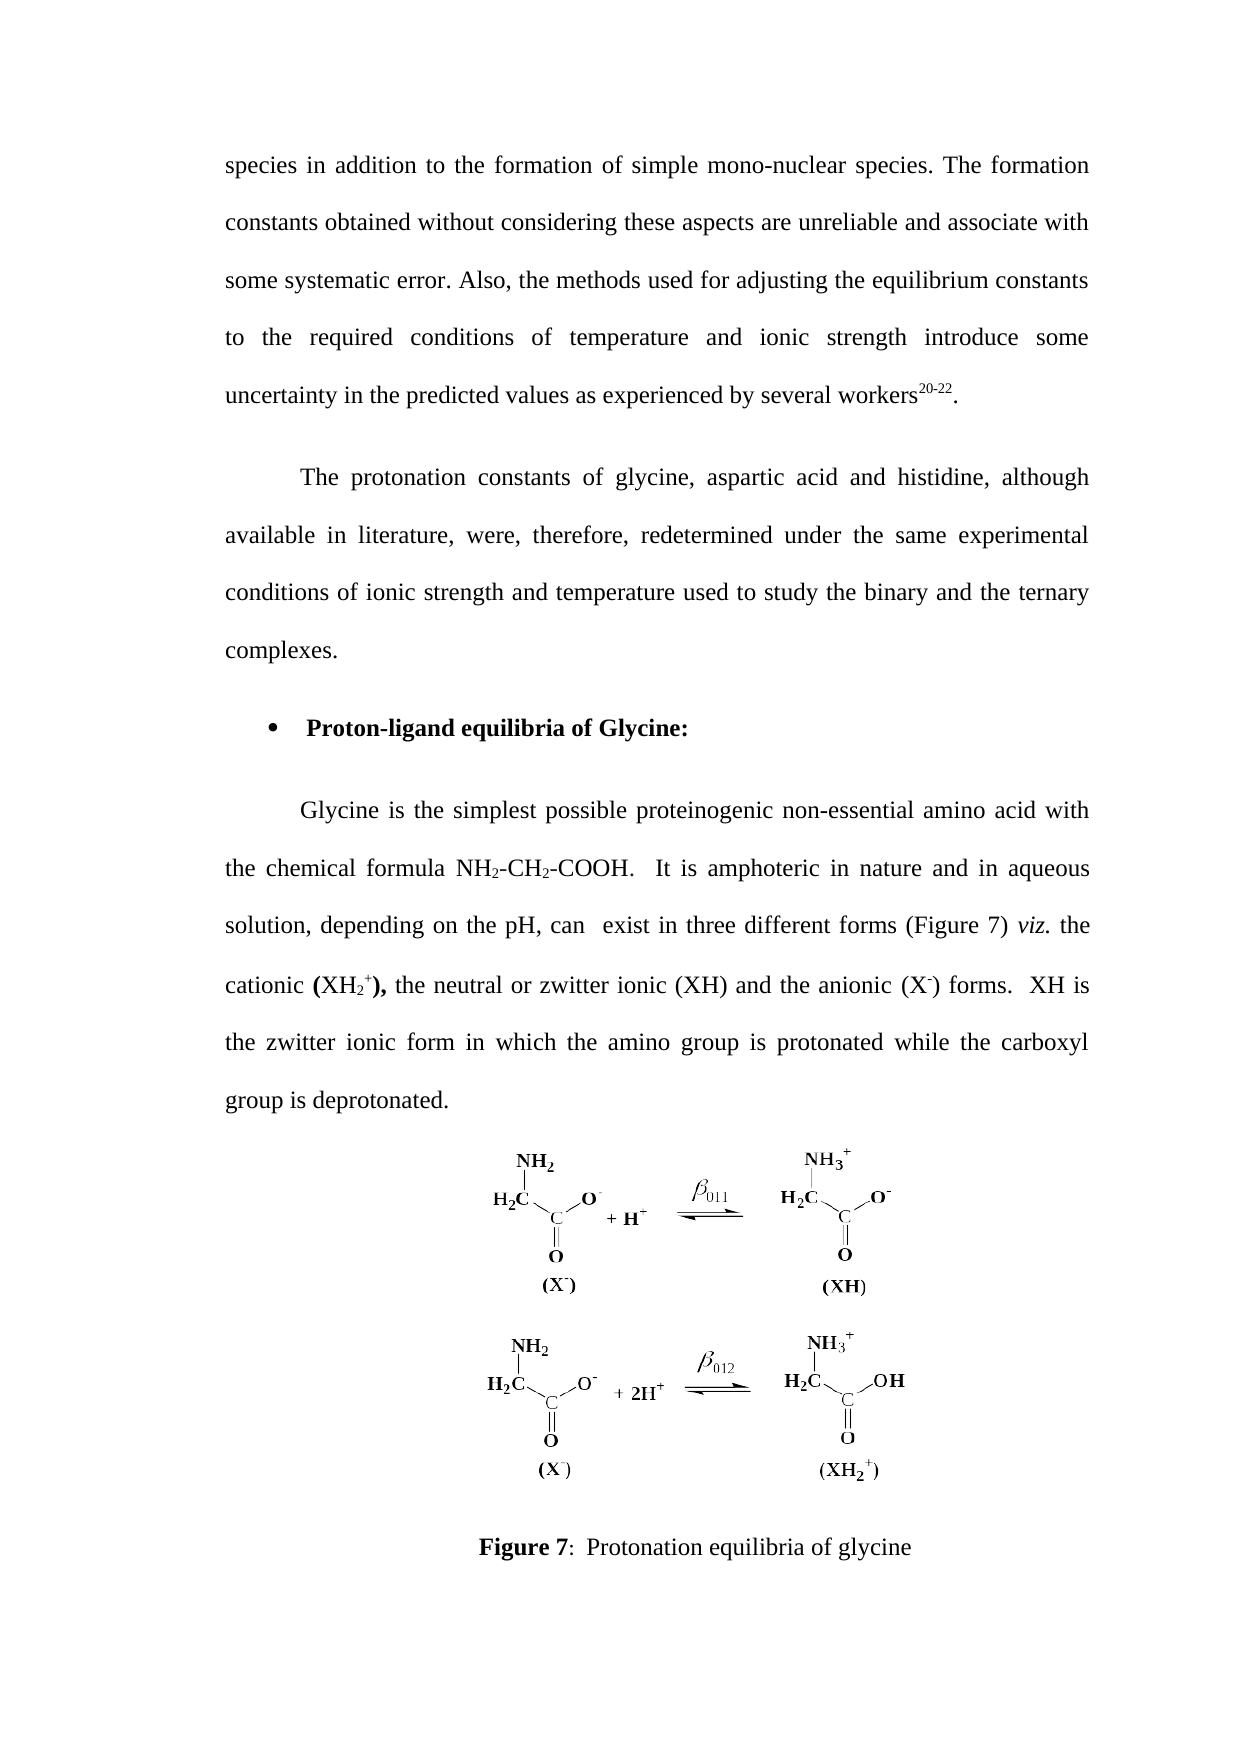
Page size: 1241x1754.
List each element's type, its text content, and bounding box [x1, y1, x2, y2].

text The protonation constants of glycine, aspartic acid and histidine, although available in literature, were, therefore, redetermined under the same experimental conditions of ionic strength and temperature used to study the binary and the ternary complexes. [225, 462, 1090, 664]
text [225, 150, 1090, 409]
subtitle Proton-ligand equilibria of Glycine: [269, 713, 1090, 742]
text Glycine is the simplest possible proteinogenic non-essential amino acid with the chemical formula NH2‐CH2‐COOH. It is amphoteric in nature and in aqueous solution, depending on the pH, can exist in three different forms (Figure 7) viz. the cationic (XH2+), the neutral or zwitter ionic (XH) and the anionic (X-) forms. XH is the zwitter ionic form in which the amino group is protonated while the carboxyl group is deprotonated. [225, 795, 1090, 1113]
text Figure 7: Protonation equilibria of glycine [225, 1532, 1090, 1561]
